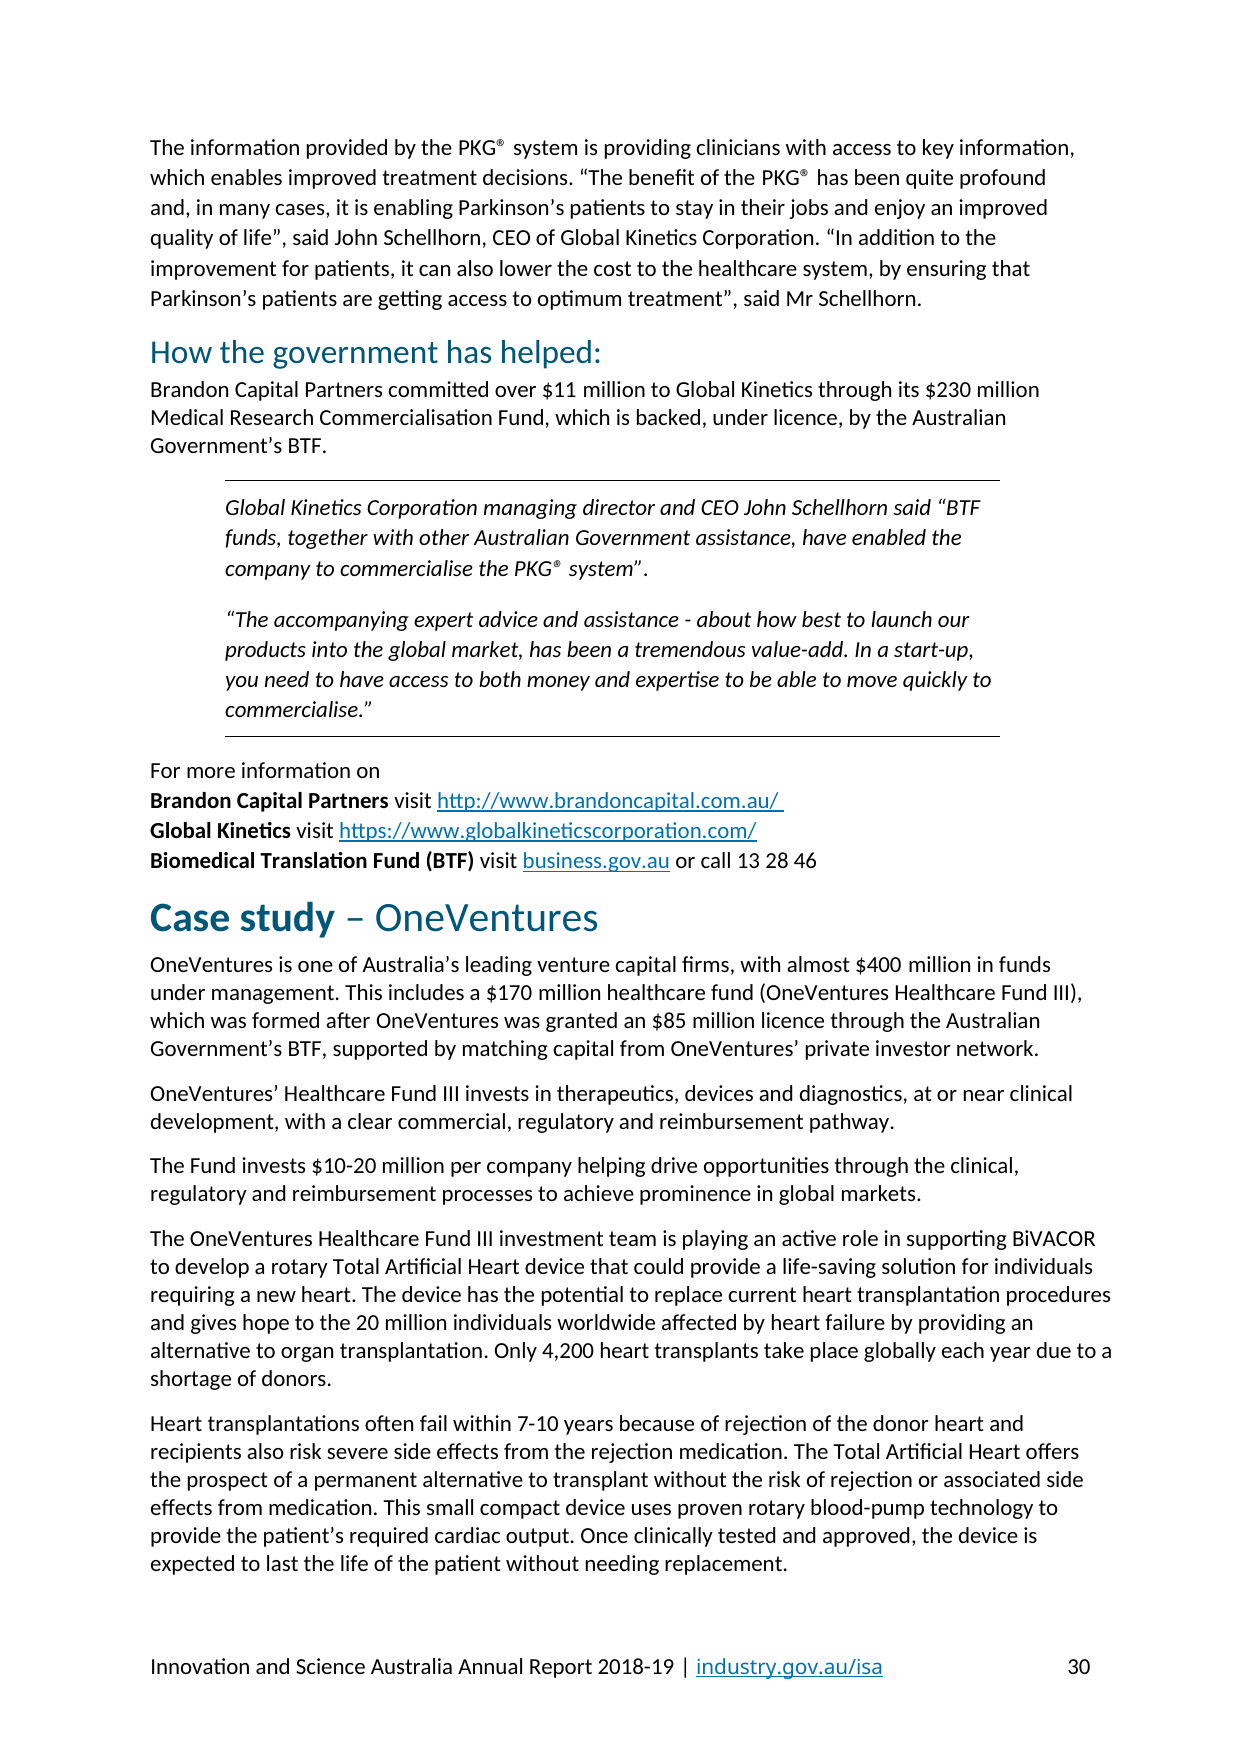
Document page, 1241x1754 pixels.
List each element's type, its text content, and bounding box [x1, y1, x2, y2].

text The Fund invests $10-20 million per company helping drive opportunities through the clinical, regulatory and reimbursement processes to achieve prominence in global markets. [150, 1152, 1090, 1208]
text For more information on [150, 756, 1090, 784]
text OneVentures’ Healthcare Fund III invests in therapeutics, devices and diagnostics, at or near clinical development, with a clear commercial, regulatory and reimbursement pathway. [150, 1079, 1090, 1135]
text “The accompanying expert advice and assistance - about how best to launch our products into the global market, has been a tremendous value-add. In a start-up, you need to have access to both money and expertise to be able to move quickly to commercialise.” [225, 591, 1000, 736]
text Global Kinetics visit https://www.globalkineticscorporation.com/ [150, 816, 1090, 844]
text OneVentures is one of Australia’s leading venture capital firms, with almost $400 million in funds under management. This includes a $170 million healthcare fund (OneVentures Healthcare Fund III), which was formed after OneVentures was granted an $85 million licence through the Australian Government’s BTF, supported by matching capital from OneVentures’ private investor network. [150, 950, 1090, 1062]
subtitle Case study – OneVentures [150, 891, 1090, 942]
text The OneVentures Healthcare Fund III investment team is playing an active role in supporting BiVACOR to develop a rotary Total Artificial Heart device that could provide a life-saving solution for individuals requiring a new heart. The device has the potential to replace current heart transplantation procedures and gives hope to the 20 million individuals worldwide affected by heart failure by providing an alternative to organ transplantation. Only 4,200 heart transplants take place globally each year due to a shortage of donors. [150, 1224, 1115, 1392]
text Biomedical Translation Fund (BTF) visit business.gov.au or call 13 28 46 [150, 846, 1090, 874]
text The information provided by the PKG® system is providing clinicians with access to key information, which enables improved treatment decisions. “The benefit of the PKG® has been quite profound and, in many cases, it is enabling Parkinson’s patients to stay in their jobs and enjoy an improved quality of life”, said John Schellhorn, CEO of Global Kinetics Corporation. “In addition to the improvement for patients, it can also lower the cost to the healthcare system, by ensuring that Parkinson’s patients are getting access to optimum treatment”, said Mr Schellhorn. [150, 133, 1090, 312]
text Heart transplantations often fail within 7-10 years because of rejection of the donor heart and recipients also risk severe side effects from the rejection medication. The Total Artificial Heart offers the prospect of a permanent alternative to transplant without the risk of rejection or associated side effects from medication. This small compact device uses proven rotary blood-pump technology to provide the patient’s required cardiac output. Once clinically tested and approved, the device is expected to last the life of the patient without needing replacement. [150, 1409, 1090, 1577]
text Global Kinetics Corporation managing director and CEO John Schellhorn said “BTF funds, together with other Australian Government assistance, have enabled the company to commercialise the PKG® system”. [225, 481, 1000, 582]
subtitle How the government has helped: [150, 331, 1090, 372]
text Brandon Capital Partners committed over $11 million to Global Kinetics through its $230 million Medical Research Commercialisation Fund, which is backed, under licence, by the Australian Government’s BTF. [150, 375, 1090, 459]
text Brandon Capital Partners visit http://www.brandoncapital.com.au/ [150, 786, 1090, 814]
